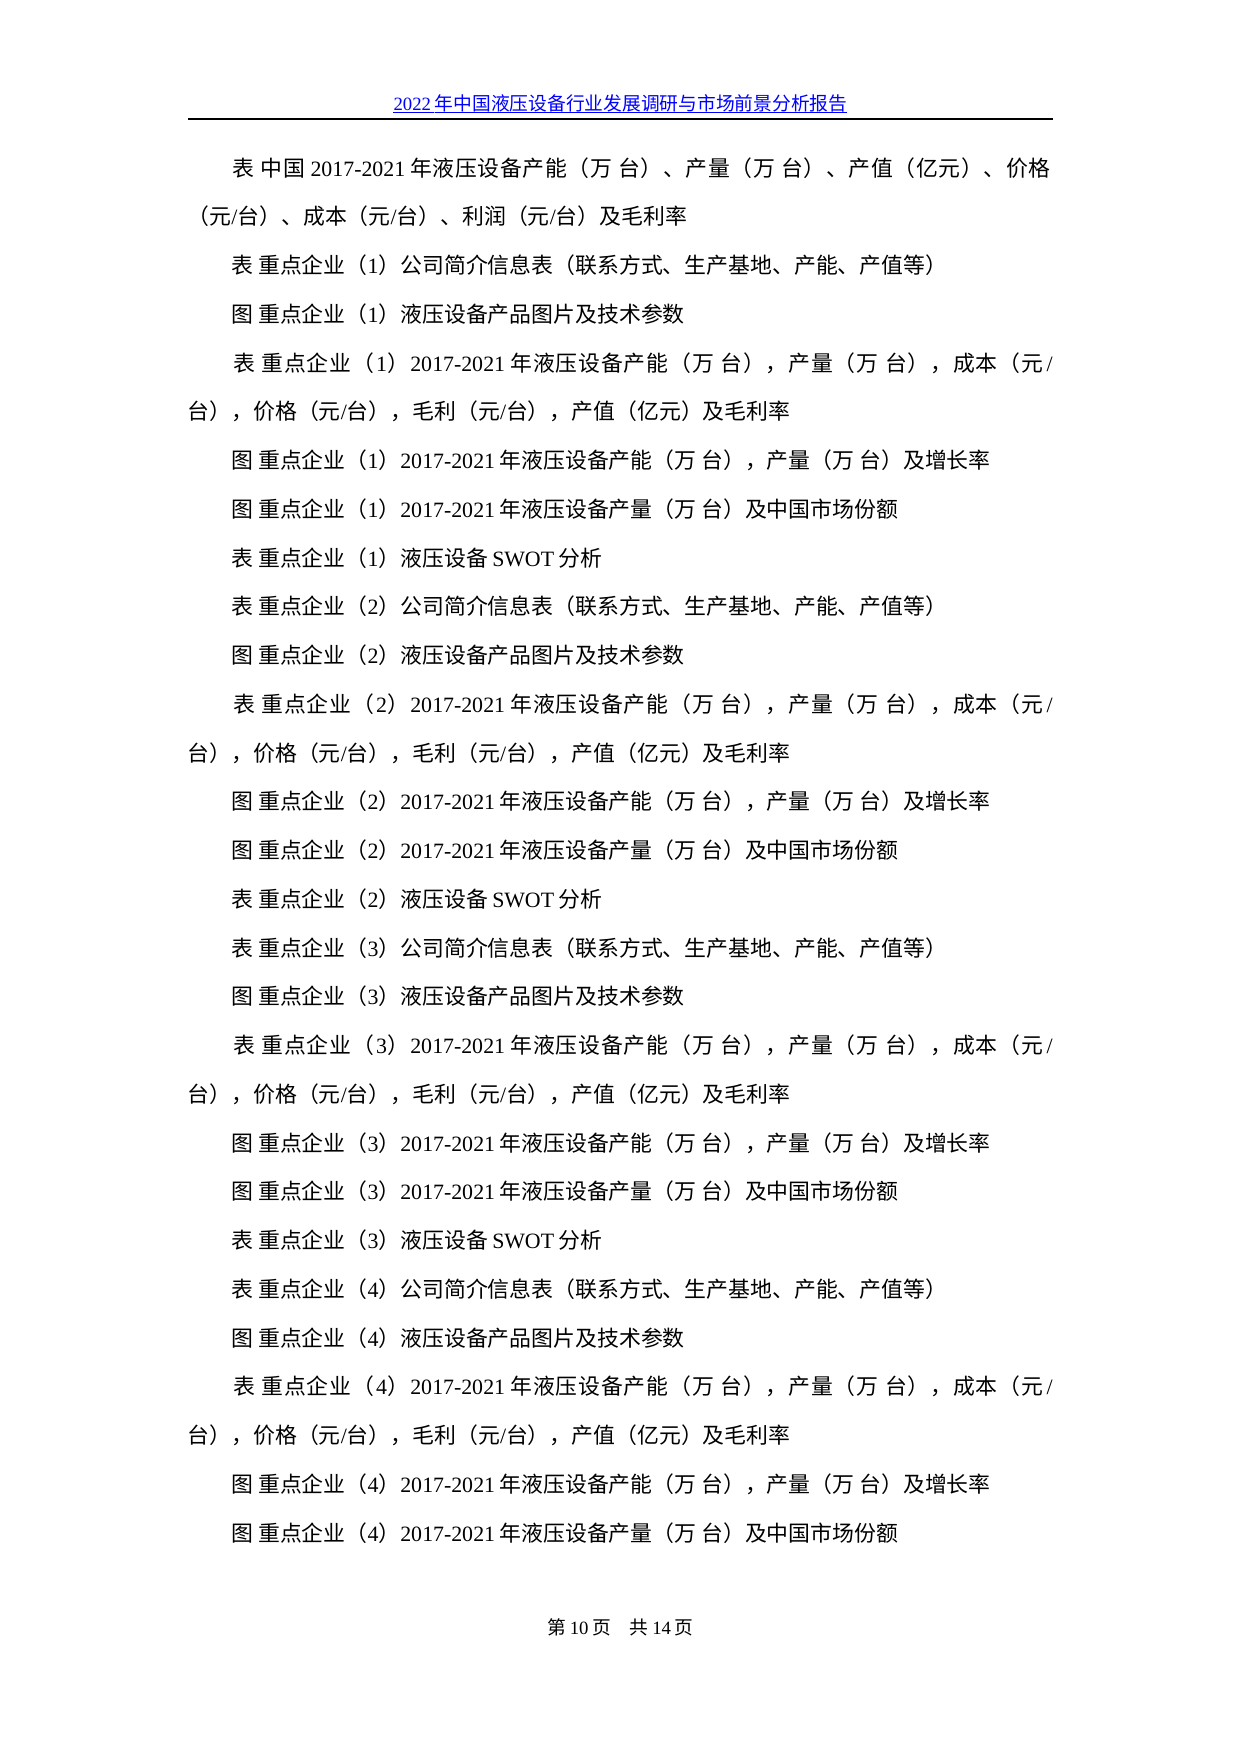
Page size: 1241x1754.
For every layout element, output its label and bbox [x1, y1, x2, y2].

text [187, 150, 1053, 1548]
